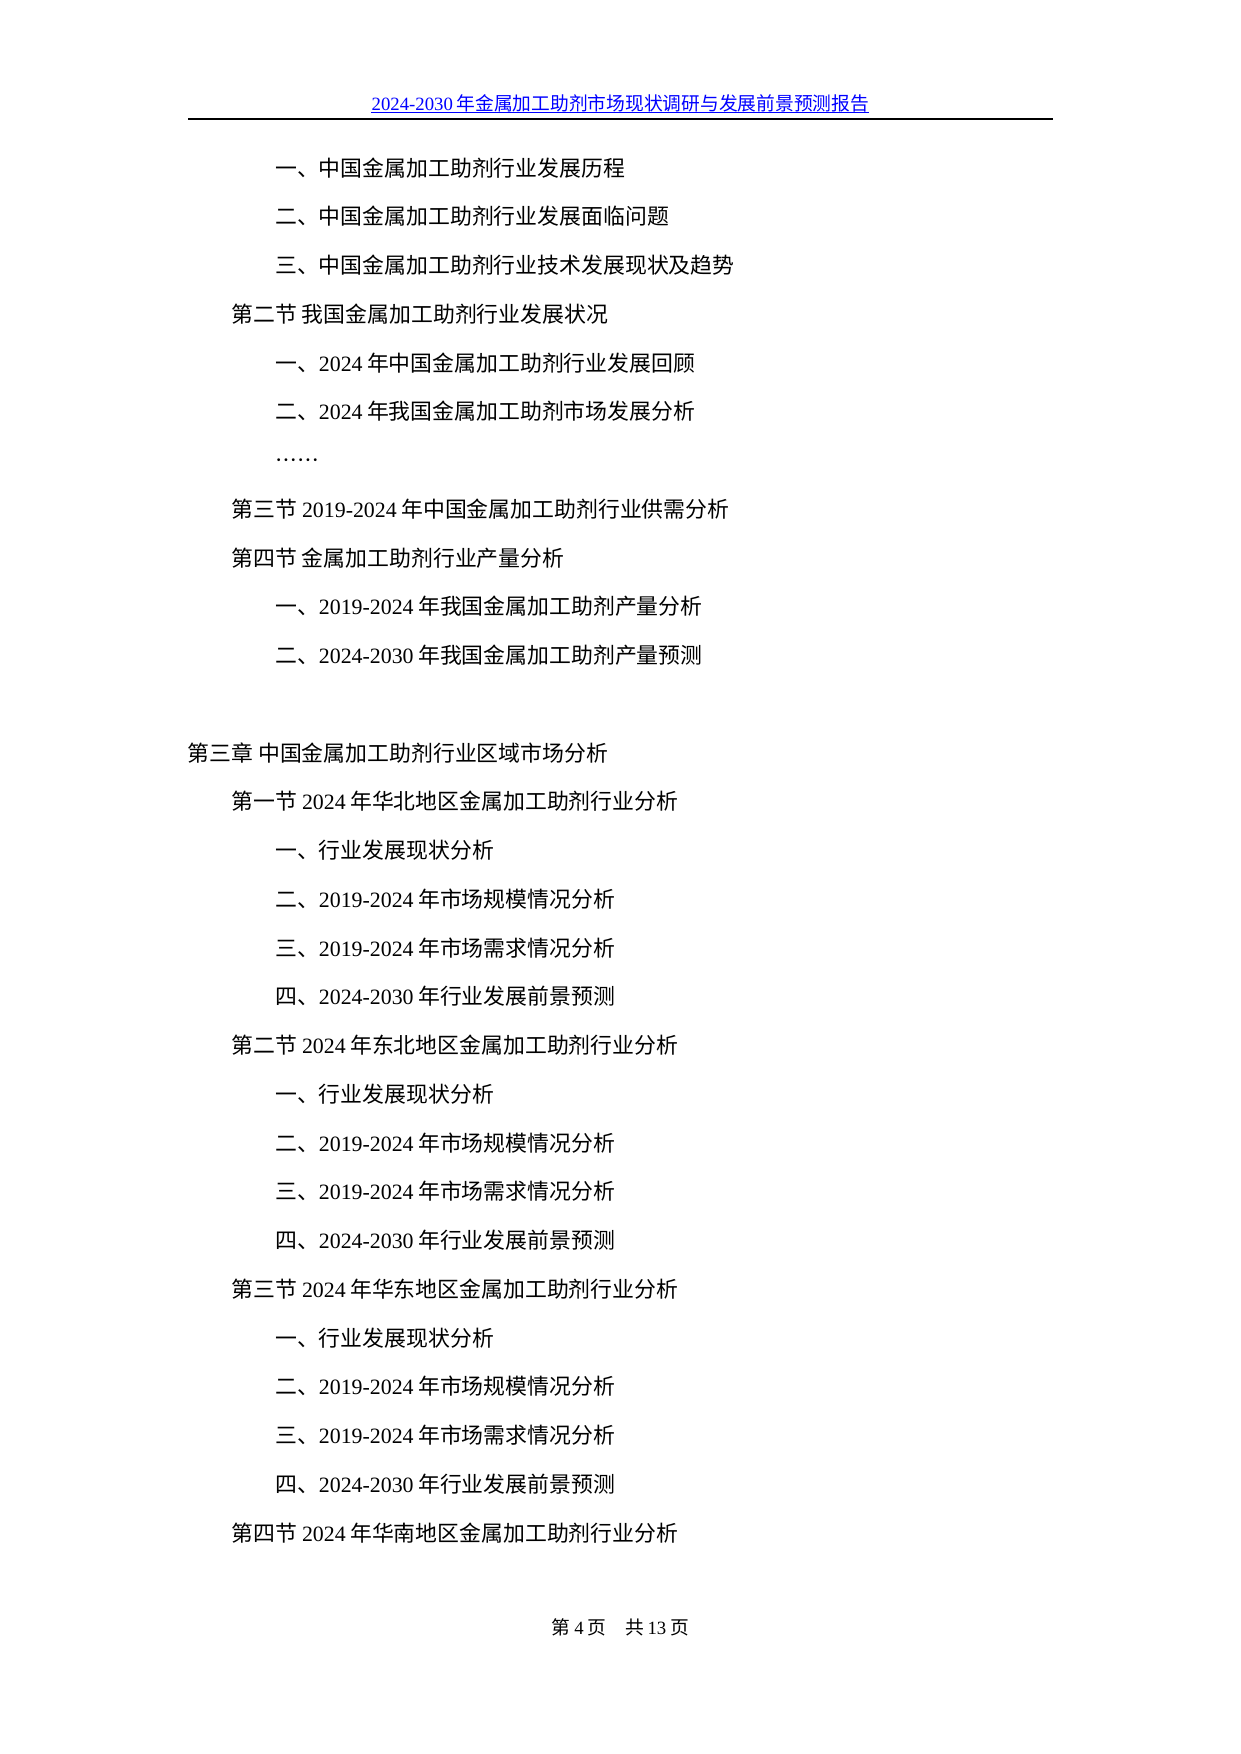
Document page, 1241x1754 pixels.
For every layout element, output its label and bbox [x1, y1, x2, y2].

text [187, 150, 1053, 1548]
